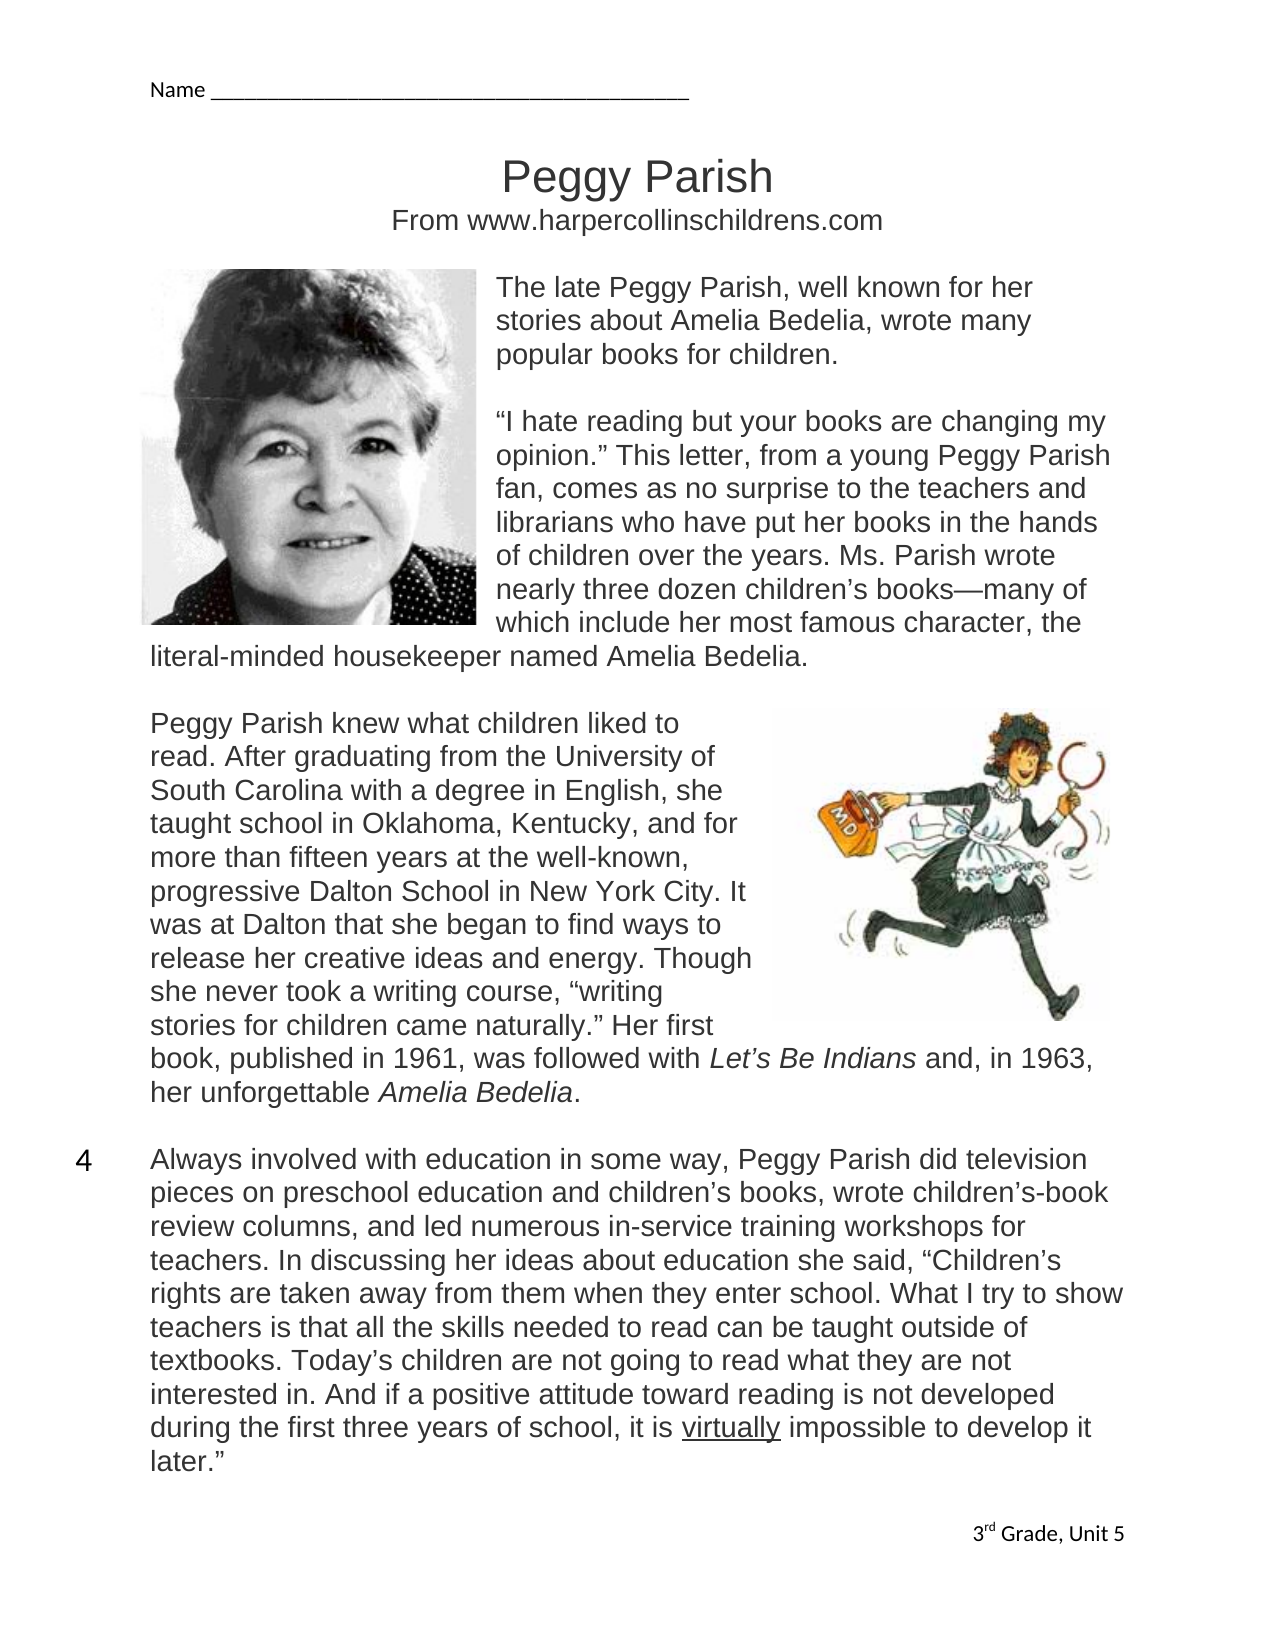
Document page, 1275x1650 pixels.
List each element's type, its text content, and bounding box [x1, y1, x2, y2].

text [150, 270, 1125, 1477]
picture [772, 708, 1111, 1021]
text Peggy Parish [150, 150, 1125, 203]
text From www.harpercollinschildrens.com [150, 203, 1125, 236]
picture [139, 269, 477, 622]
